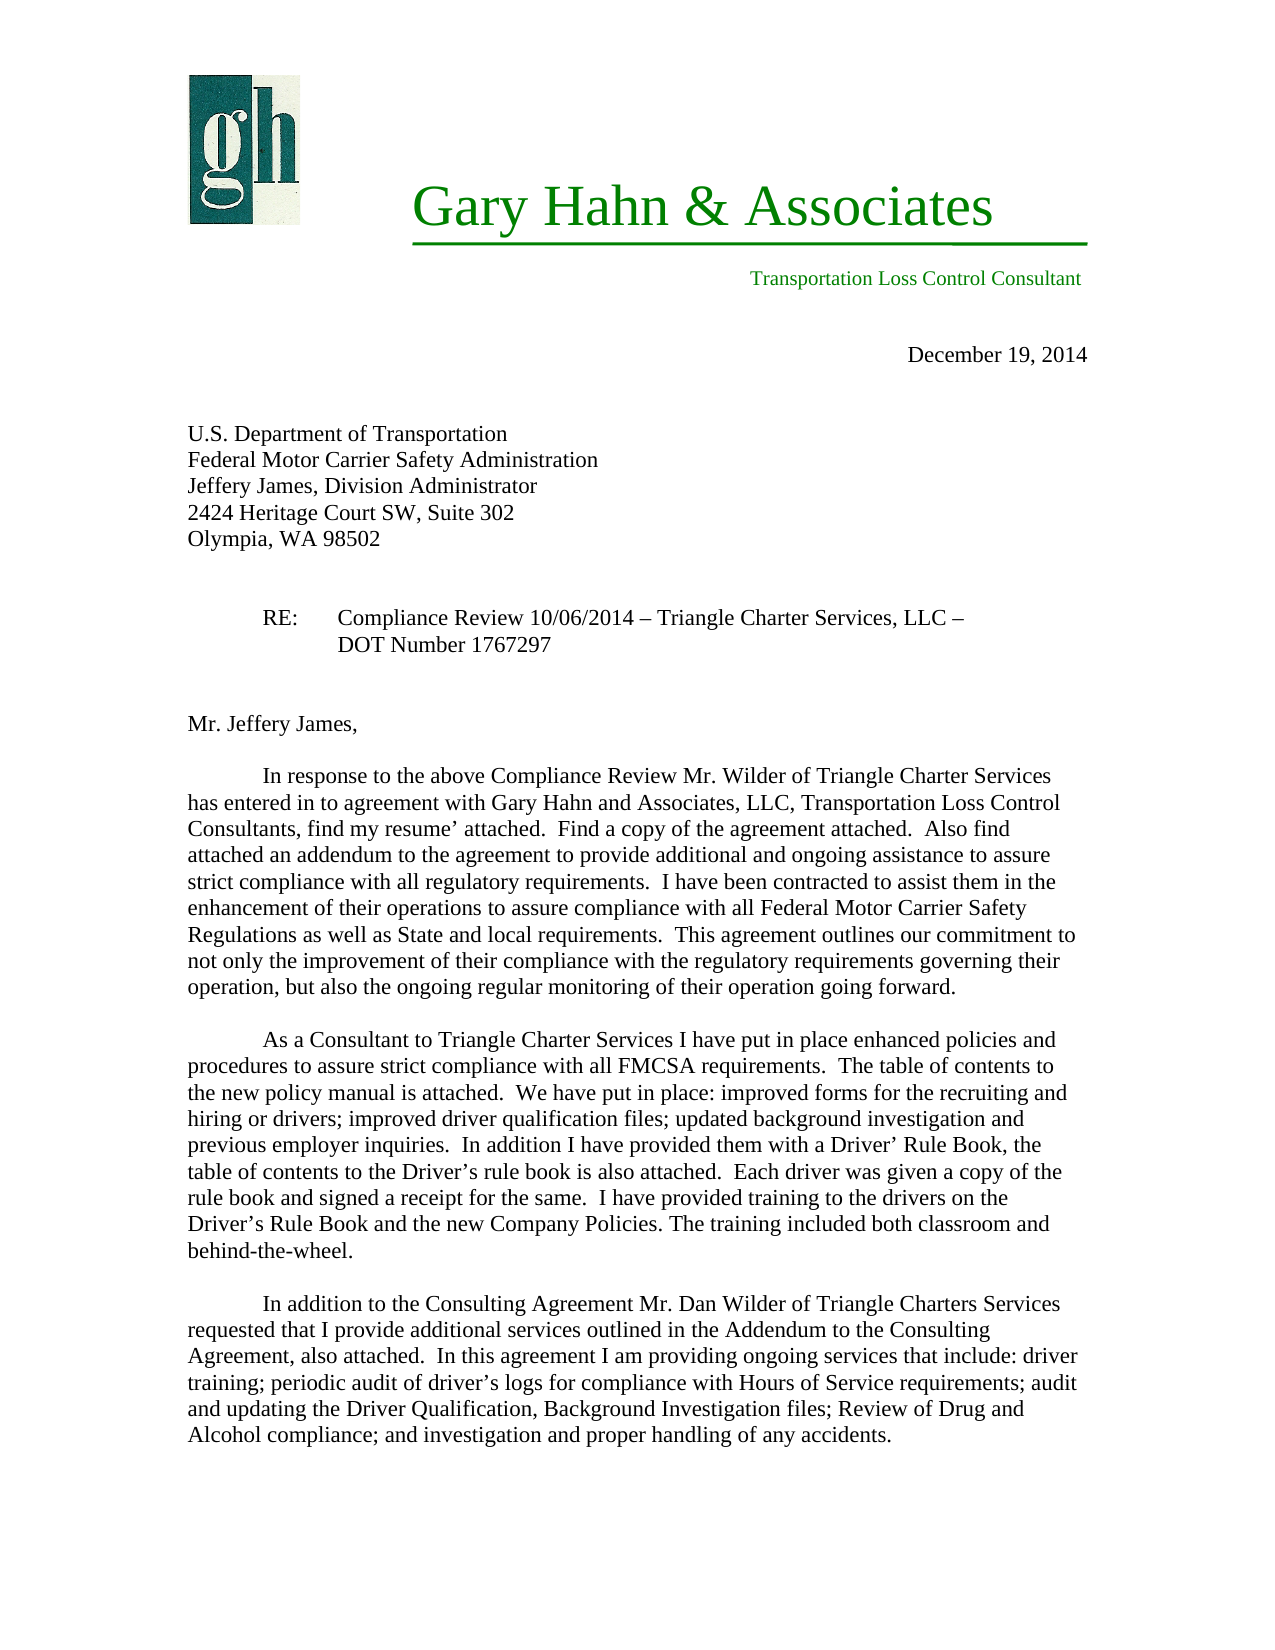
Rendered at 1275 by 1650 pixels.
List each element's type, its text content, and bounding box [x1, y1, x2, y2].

text As a Consultant to Triangle Charter Services I have put in place enhanced policies and procedures to assure strict compliance with all FMCSA requirements. The table of contents to the new policy manual is attached. We have put in place: improved forms for the recruiting and hiring or drivers; improved driver qualification files; updated background investigation and previous employer inquiries. In addition I have provided them with a Driver’ Rule Book, the table of contents to the Driver’s rule book is also attached. Each driver was given a copy of the rule book and signed a receipt for the same. I have provided training to the drivers on the Driver’s Rule Book and the new Company Policies. The training included both classroom and behind-the-wheel. [187, 1026, 1087, 1263]
picture [187, 75, 300, 225]
text DOT Number 1767297 [262, 631, 1087, 657]
text 2424 Heritage Court SW, Suite 302 [187, 499, 1087, 525]
text Jeffery James, Division Administrator [187, 473, 1087, 499]
text In response to the above Compliance Review Mr. Wilder of Triangle Charter Services has entered in to agreement with Gary Hahn and Associates, LLC, Transportation Loss Control Consultants, find my resume’ attached. Find a copy of the agreement attached. Also find attached an addendum to the agreement to provide additional and ongoing assistance to assure strict compliance with all regulatory requirements. I have been contracted to assist them in the enhancement of their operations to assure compliance with all Federal Motor Carrier Safety Regulations as well as State and local requirements. This agreement outlines our commitment to not only the improvement of their compliance with the regulatory requirements governing their operation, but also the ongoing regular monitoring of their operation going forward. [187, 762, 1087, 1000]
text Olympia, WA 98502 [187, 525, 1087, 552]
text RE: Compliance Review 10/06/2014 – Triangle Charter Services, LLC – [187, 604, 1087, 631]
text Transportation Loss Control Consultant [187, 266, 1087, 290]
text December 19, 2014 [187, 341, 1087, 367]
text Mr. Jeffery James, [187, 710, 1087, 736]
text Federal Motor Carrier Safety Administration [187, 446, 1087, 473]
text In addition to the Consulting Agreement Mr. Dan Wilder of Triangle Charters Services requested that I provide additional services outlined in the Addendum to the Consulting Agreement, also attached. In this agreement I am providing ongoing services that include: driver training; periodic audit of driver’s logs for compliance with Hours of Service requirements; audit and updating the Driver Qualification, Background Investigation files; Review of Drug and Alcohol compliance; and investigation and proper handling of any accidents. [187, 1289, 1087, 1448]
text & Associates [187, 75, 1087, 238]
text U.S. Department of Transportation [187, 420, 1087, 446]
